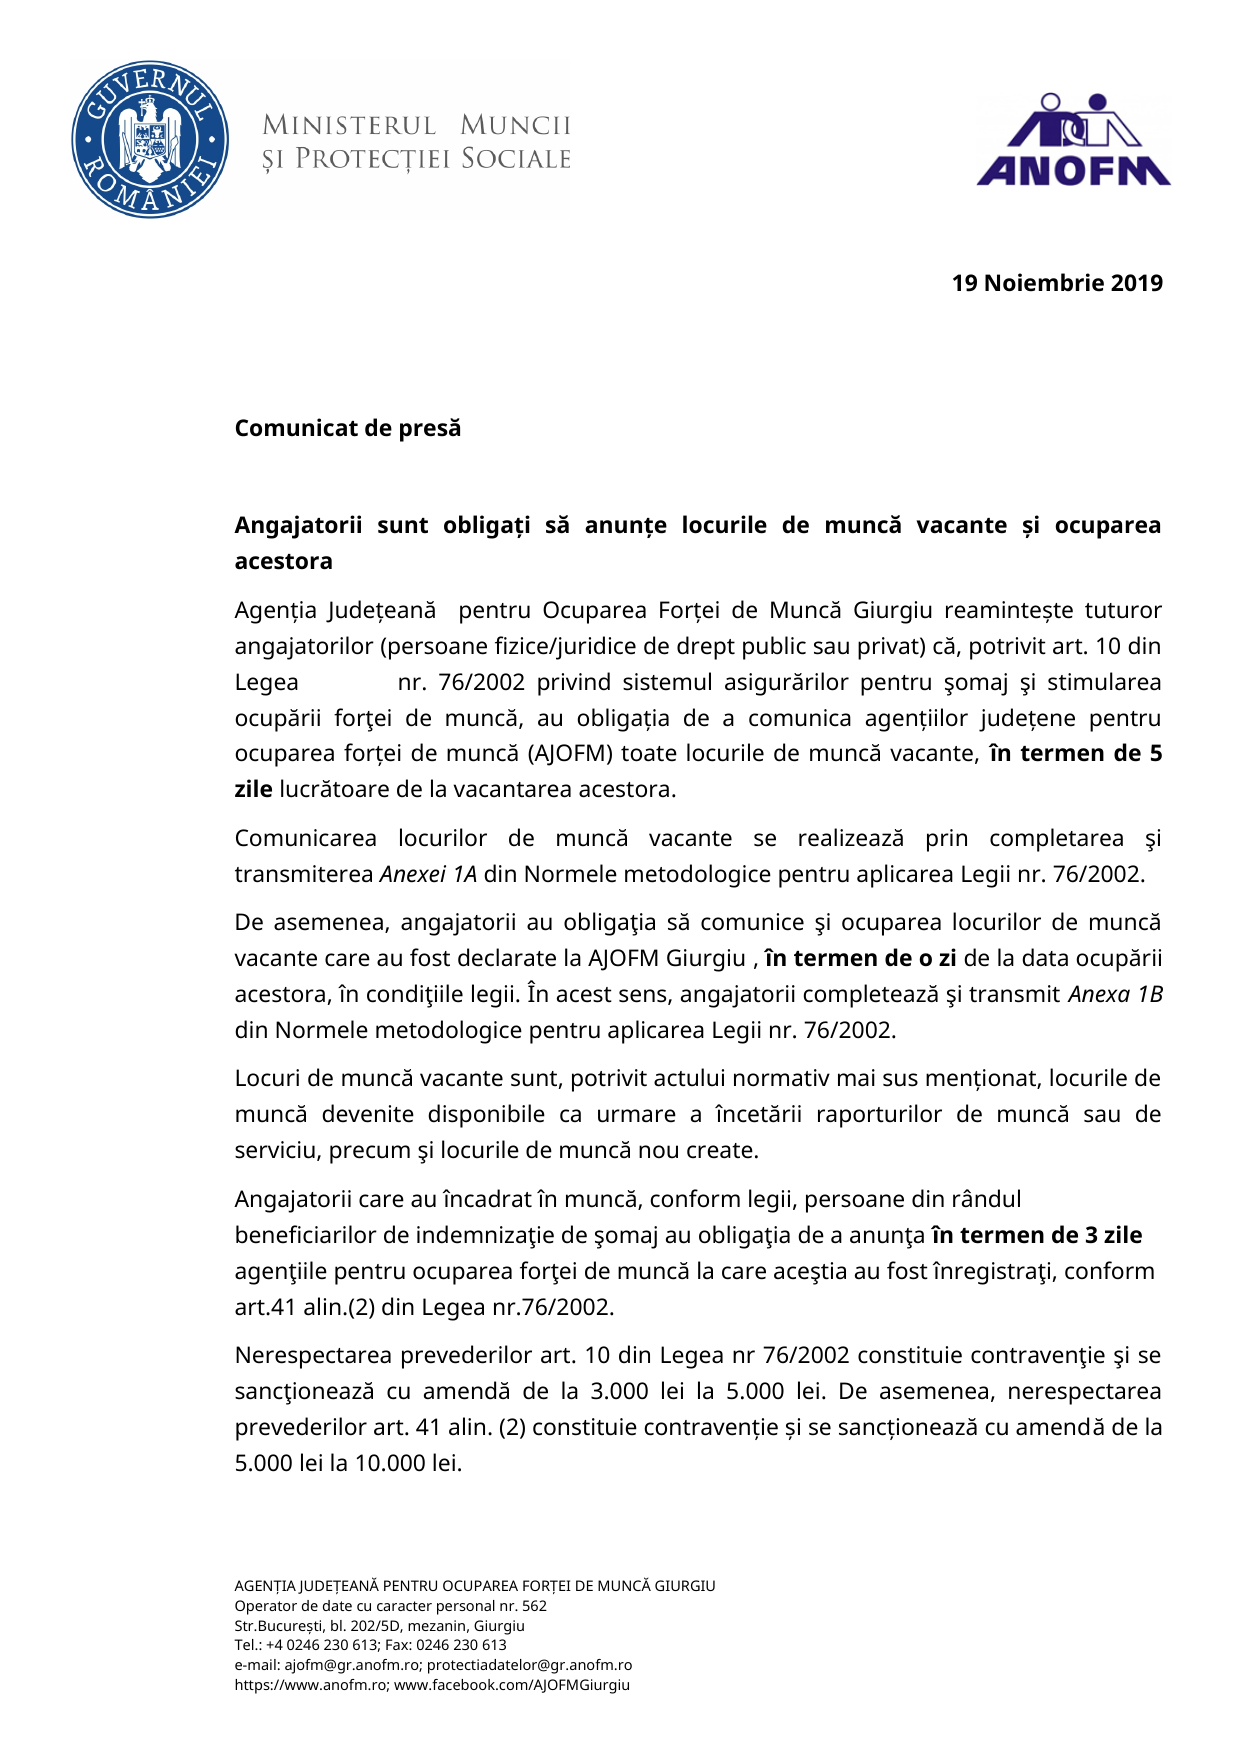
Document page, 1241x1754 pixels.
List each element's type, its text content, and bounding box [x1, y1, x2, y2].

text De asemenea, angajatorii au obligaţia să comunice şi ocuparea locurilor de muncă vacante care au fost declarate la AJOFM Giurgiu , în termen de o zi de la data ocupării acestora, în condiţiile legii. În acest sens, angajatorii completează şi transmit Anexa 1B din Normele metodologice pentru aplicarea Legii nr. 76/2002. [234, 906, 1163, 1045]
text 19 Noiembrie 2019 [234, 267, 1163, 298]
text Angajatorii care au încadrat în muncă, conform legii, persoane din rândul beneficiarilor de indemnizaţie de şomaj au obligaţia de a anunţa în termen de 3 zile agenţiile pentru ocuparea forţei de muncă la care aceştia au fost înregistraţi, conform art.41 alin.(2) din Legea nr.76/2002. [234, 1183, 1163, 1322]
picture [976, 92, 1172, 186]
text Comunicarea locurilor de muncă vacante se realizează prin completarea şi transmiterea Anexei 1A din Normele metodologice pentru aplicarea Legii nr. 76/2002. [234, 822, 1163, 889]
text Angajatorii sunt obligați să anunțe locurile de muncă vacante și ocuparea acestora [234, 509, 1163, 576]
text Locuri de muncă vacante sunt, potrivit actului normativ mai sus menționat, locurile de muncă devenite disponibile ca urmare a încetării raporturilor de muncă sau de serviciu, precum şi locurile de muncă nou create. [234, 1062, 1163, 1166]
picture [69, 59, 570, 220]
text Agenția Județeană pentru Ocuparea Forței de Muncă Giurgiu reamintește tuturor angajatorilor (persoane fizice/juridice de drept public sau privat) că, potrivit art. 10 din Legea nr. 76/2002 privind sistemul asigurărilor pentru şomaj şi stimularea ocupării forţei de muncă, au obligația de a comunica agențiilor județene pentru ocuparea forței de muncă (AJOFM) toate locurile de muncă vacante, în termen de 5 zile lucrătoare de la vacantarea acestora. [234, 594, 1163, 804]
text Comunicat de presă [234, 412, 1163, 444]
text Nerespectarea prevederilor art. 10 din Legea nr 76/2002 constituie contravenţie şi se sancţionează cu amendă de la 3.000 lei la 5.000 lei. De asemenea, nerespectarea prevederilor art. 41 alin. (2) constituie contravenție și se sancționează cu amendă de la 5.000 lei la 10.000 lei. [234, 1339, 1163, 1478]
